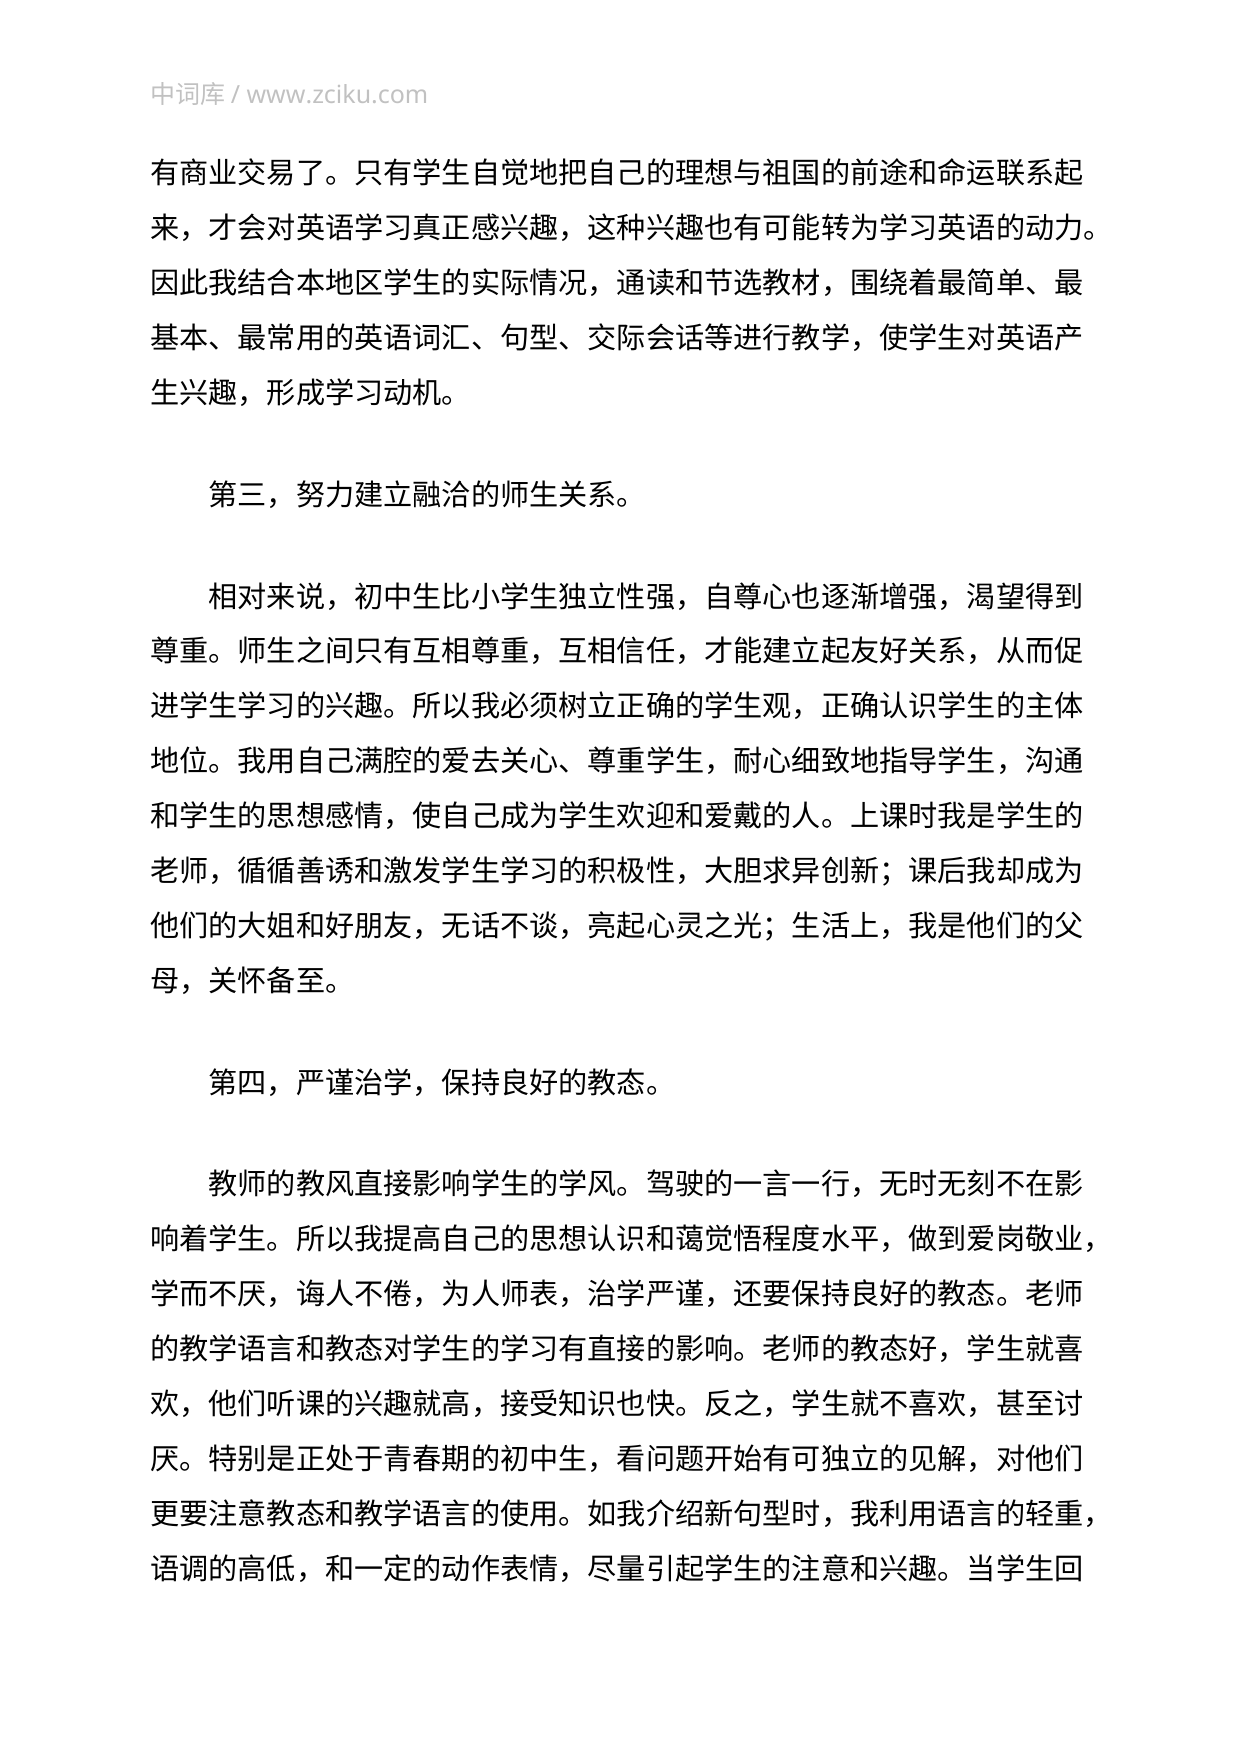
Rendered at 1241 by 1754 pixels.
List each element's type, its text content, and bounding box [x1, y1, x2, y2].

text 第三，努力建立融洽的师生关系。 [150, 471, 1090, 514]
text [150, 150, 1090, 412]
text 相对来说，初中生比小学生独立性强，自尊心也逐渐增强，渴望得到尊重。师生之间只有互相尊重，互相信任，才能建立起友好关系，从而促进学生学习的兴趣。所以我必须树立正确的学生观，正确认识学生的主体地位。我用自己满腔的爱去关心、尊重学生，耐心细致地指导学生，沟通和学生的思想感情，使自己成为学生欢迎和爱戴的人。上课时我是学生的老师，循循善诱和激发学生学习的积极性，大胆求异创新；课后我却成为他们的大姐和好朋友，无话不谈，亮起心灵之光；生活上，我是他们的父母，关怀备至。 [150, 573, 1090, 1000]
text 第四，严谨治学，保持良好的教态。 [150, 1059, 1090, 1101]
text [150, 1161, 1090, 1587]
